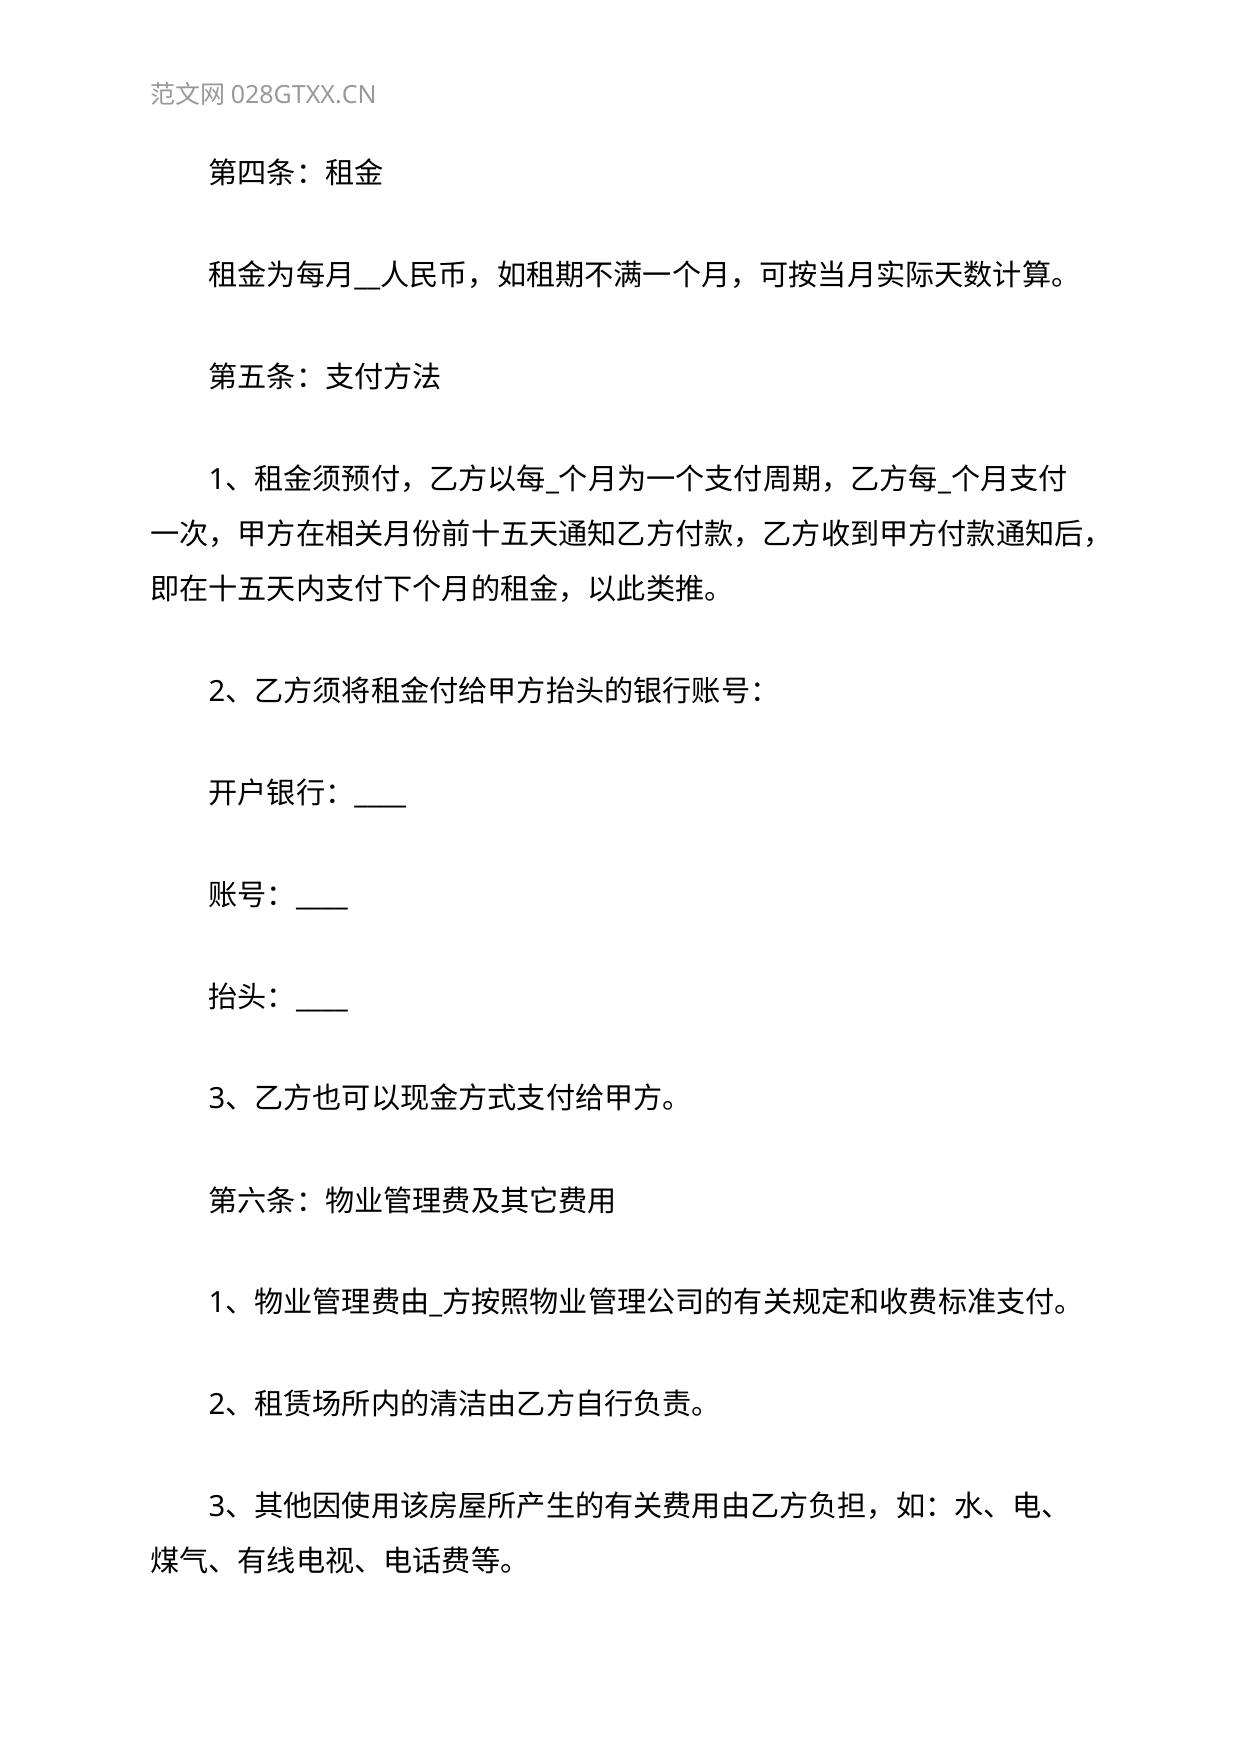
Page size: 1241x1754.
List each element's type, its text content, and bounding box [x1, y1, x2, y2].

text 第四条：租金 [150, 150, 1090, 192]
text 租金为每月__人民币，如租期不满一个月，可按当月实际天数计算。 [150, 252, 1090, 294]
text 1、租金须预付，乙方以每_个月为一个支付周期，乙方每_个月支付一次，甲方在相关月份前十五天通知乙方付款，乙方收到甲方付款通知后，即在十五天内支付下个月的租金，以此类推。 [150, 456, 1090, 608]
text 3、乙方也可以现金方式支付给甲方。 [150, 1075, 1090, 1117]
text 第六条：物业管理费及其它费用 [150, 1177, 1090, 1219]
text 2、租赁场所内的清洁由乙方自行负责。 [150, 1381, 1090, 1423]
text 第五条：支付方法 [150, 354, 1090, 396]
text 抬头：____ [150, 973, 1090, 1016]
text 1、物业管理费由_方按照物业管理公司的有关规定和收费标准支付。 [150, 1279, 1090, 1321]
text 3、其他因使用该房屋所产生的有关费用由乙方负担，如：水、电、煤气、有线电视、电话费等。 [150, 1483, 1090, 1580]
text 2、乙方须将租金付给甲方抬头的银行账号： [150, 667, 1090, 709]
text 开户银行：____ [150, 769, 1090, 812]
text 账号：____ [150, 871, 1090, 913]
